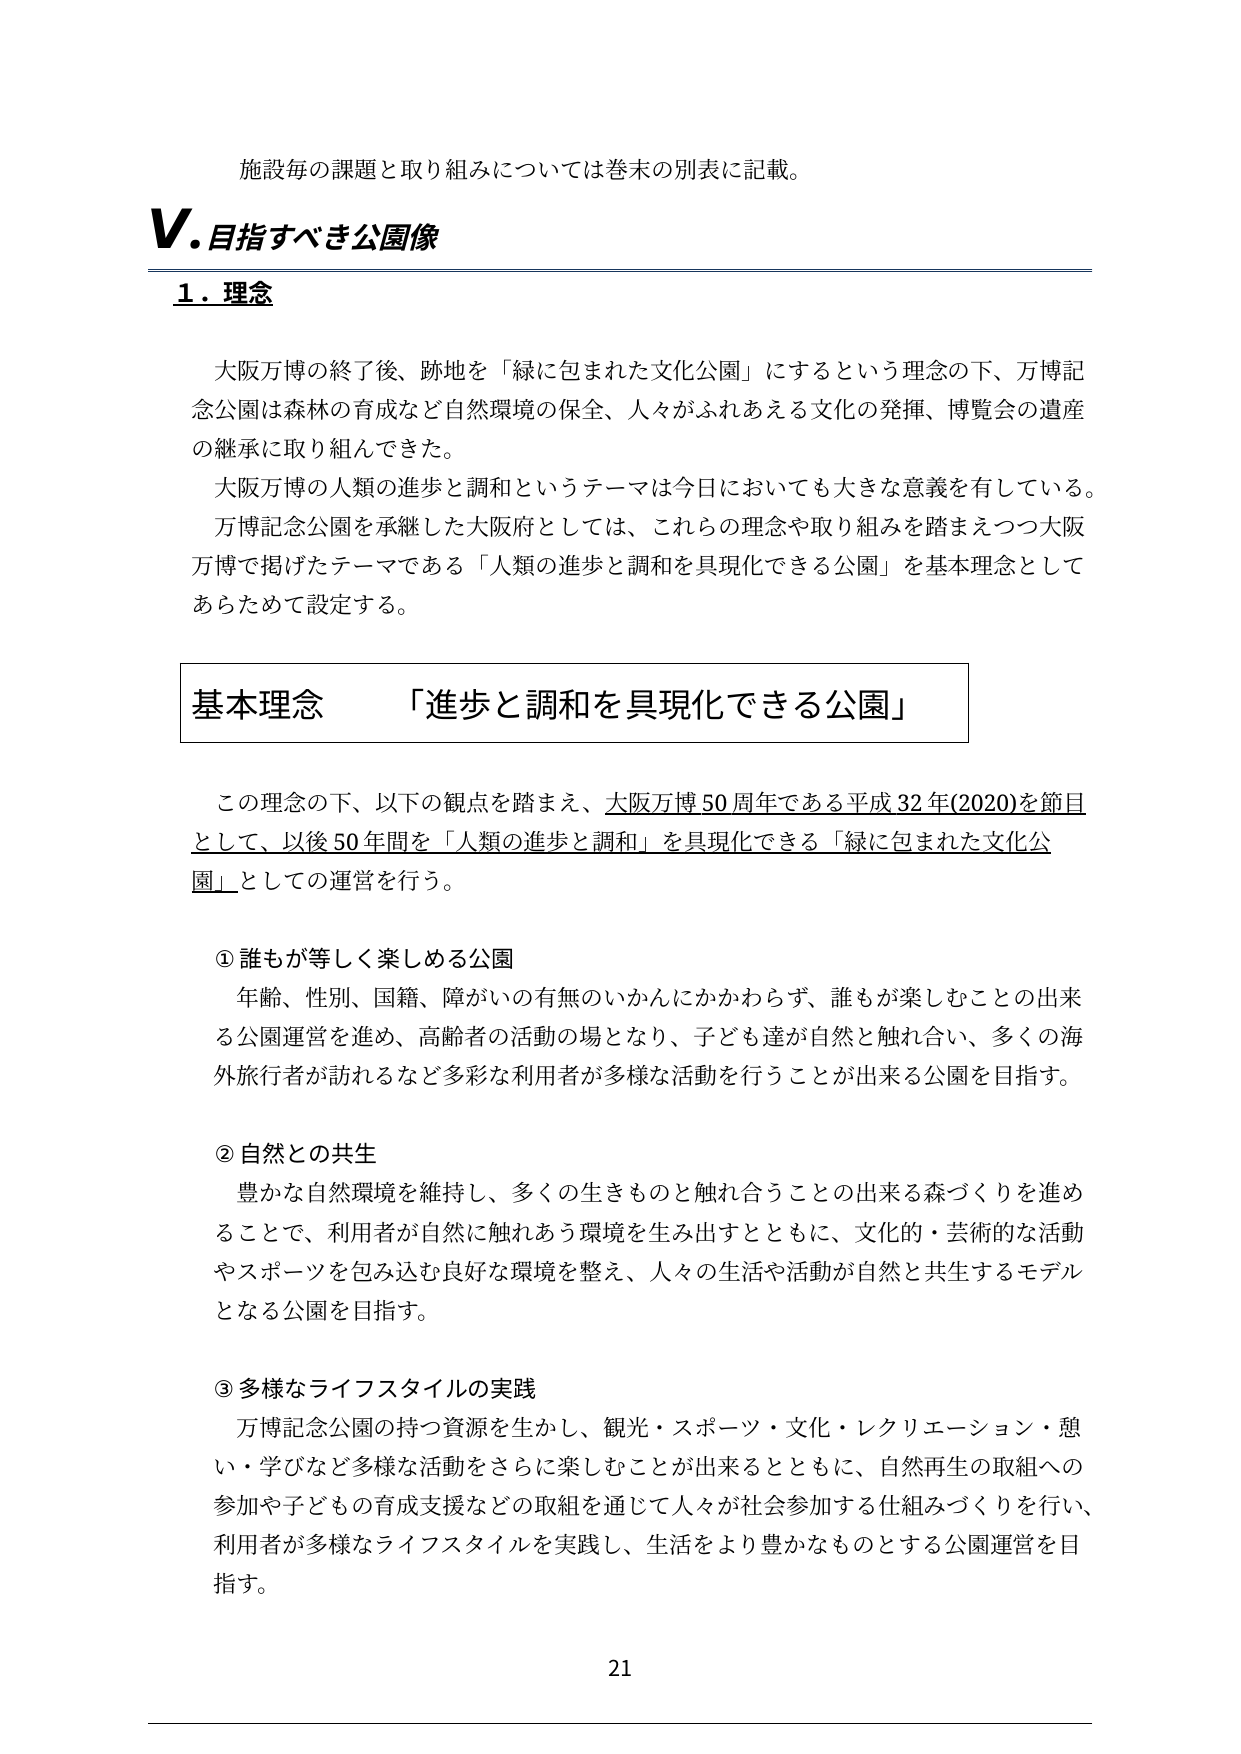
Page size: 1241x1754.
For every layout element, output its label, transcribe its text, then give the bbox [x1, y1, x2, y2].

text 年齢、性別、国籍、障がいの有無のいかんにかかわらず、誰もが楽しむことの出来る公園運営を進め、高齢者の活動の場となり、子ども達が自然と触れ合い、多くの海外旅行者が訪れるなど多彩な利用者が多様な活動を行うことが出来る公園を目指す。 [213, 977, 1092, 1094]
text １．理念 [148, 272, 1092, 311]
text ②自然との共生 [191, 1133, 1092, 1172]
text ③多様なライフスタイルの実践 [213, 1368, 1092, 1407]
text 大阪万博の人類の進歩と調和というテーマは今日においても大きな意義を有している。 [191, 467, 1092, 506]
text 万博記念公園の持つ資源を生かし、観光・スポーツ・文化・レクリエーション・憩い・学びなど多様な活動をさらに楽しむことが出来るとともに、自然再生の取組への参加や子どもの育成支援などの取組を通じて人々が社会参加する仕組みづくりを行い、利用者が多様なライフスタイルを実践し、生活をより豊かなものとする公園運営を目指す。 [213, 1407, 1092, 1602]
text 大阪万博の終了後、跡地を「緑に包まれた文化公園」にするという理念の下、万博記念公園は森林の育成など自然環境の保全、人々がふれあえる文化の発揮、博覧会の遺産の継承に取り組んできた。 [191, 350, 1092, 467]
table_header 基本理念 「進歩と調和を具現化できる公園」 [181, 664, 968, 742]
text ①誰もが等しく楽しめる公園 [191, 938, 1092, 977]
text 豊かな自然環境を維持し、多くの生きものと触れ合うことの出来る森づくりを進めることで、利用者が自然に触れあう環境を生み出すとともに、文化的・芸術的な活動やスポーツを包み込む良好な環境を整え、人々の生活や活動が自然と共生するモデルとなる公園を目指す。 [213, 1172, 1092, 1329]
text 万博記念公園を承継した大阪府としては、これらの理念や取り組みを踏まえつつ大阪万博で掲げたテーマである「人類の進歩と調和を具現化できる公園」を基本理念としてあらためて設定する。 [191, 506, 1092, 623]
text この理念の下、以下の観点を踏まえ、大阪万博50周年である平成32年(2020)を節目として、以後50年間を「人類の進歩と調和」を具現化できる「緑に包まれた文化公園」としての運営を行う。 [191, 782, 1092, 899]
text 施設毎の課題と取り組みについては巻末の別表に記載。 [148, 149, 1092, 189]
text Ⅴ.目指すべき公園像 [148, 189, 1092, 269]
